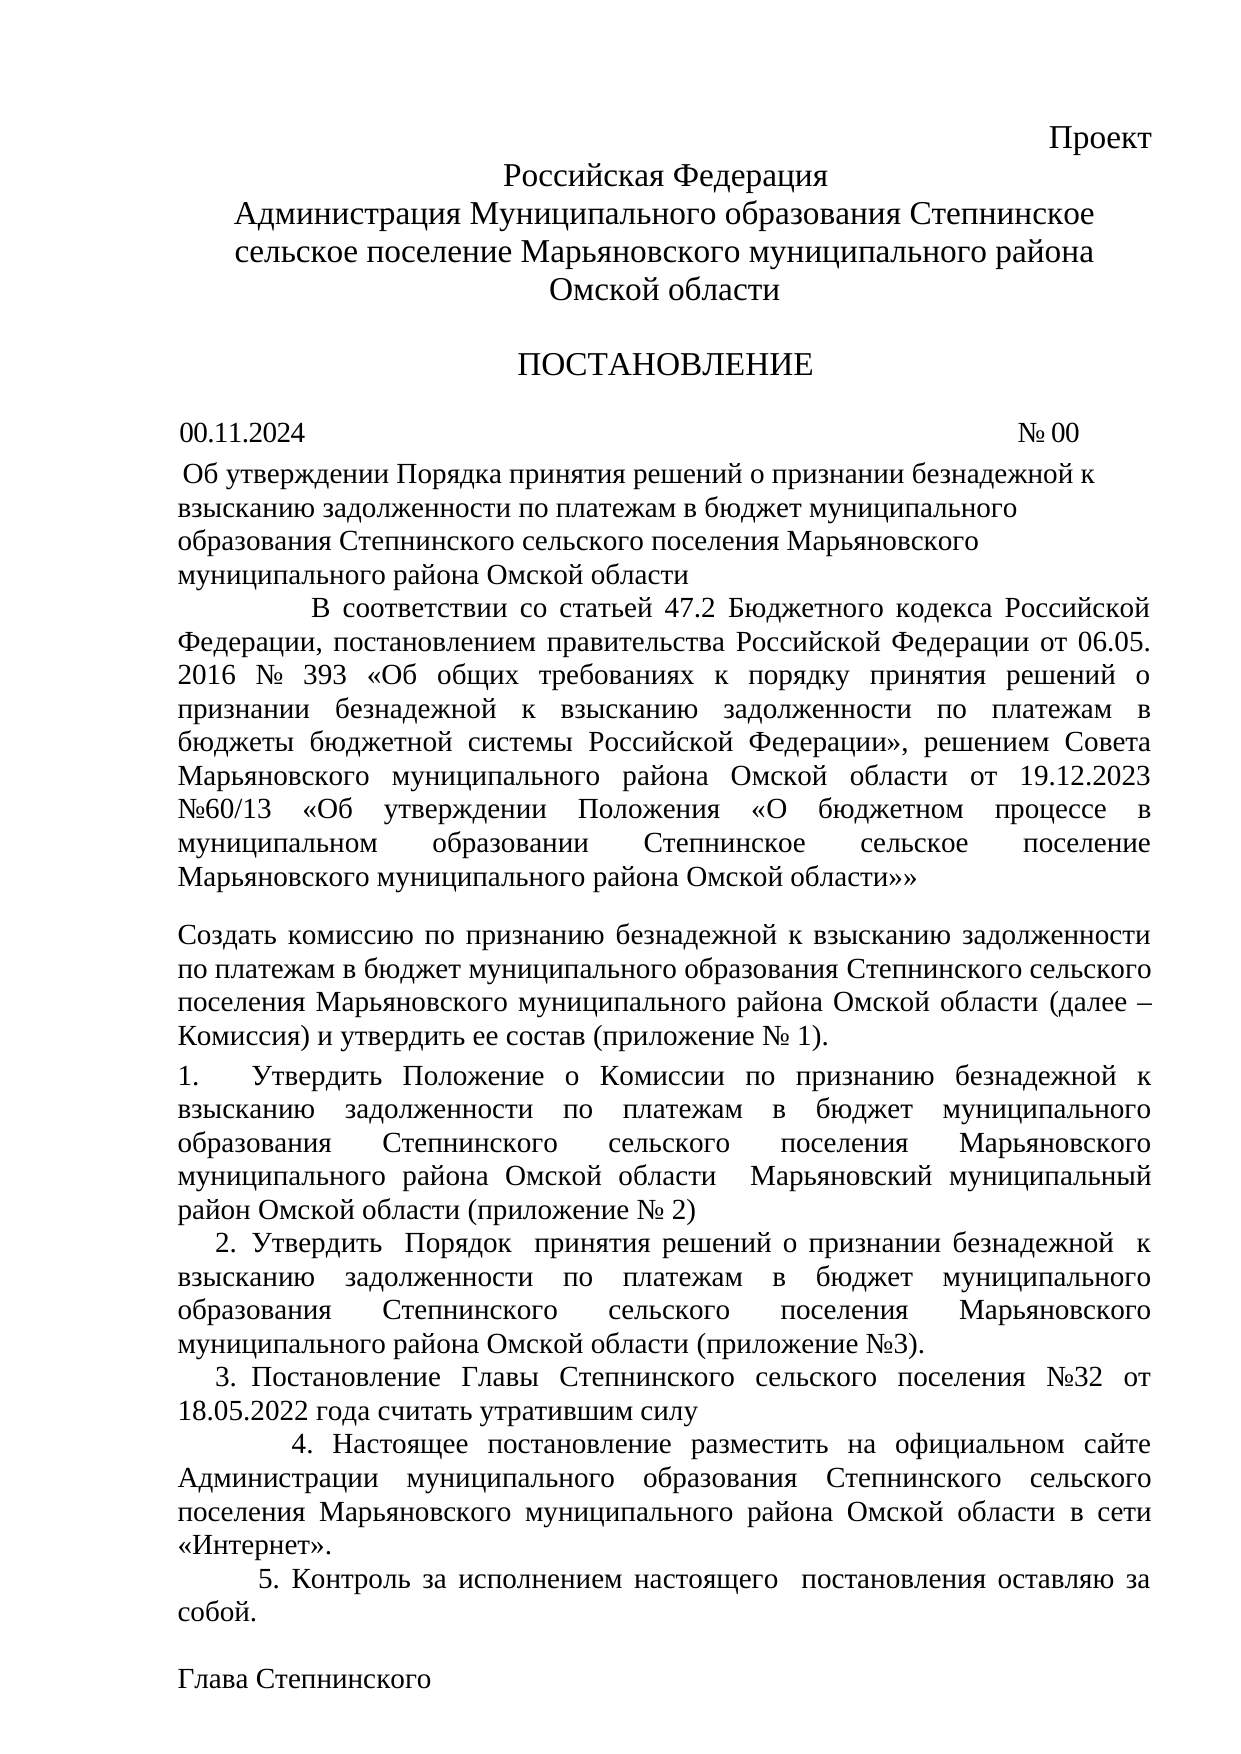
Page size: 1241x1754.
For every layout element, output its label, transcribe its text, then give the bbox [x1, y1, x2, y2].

text Глава Степнинского [177, 1661, 1152, 1695]
text Об утверждении Порядка принятия решений о признании безнадежной к взысканию задолженности по платежам в бюджет муниципального образования Степнинского сельского поселения Марьяновского муниципального района Омской области [177, 456, 1152, 590]
text Российская Федерация [179, 156, 1152, 194]
text 5. Контроль за исполнением настоящего постановления оставляю за собой. [177, 1561, 1152, 1628]
text Администрация Муниципального образования Степнинское сельское поселение Марьяновского муниципального района Омской области [177, 194, 1152, 308]
text Проект [179, 118, 1152, 156]
list Утвердить Положение о Комиссии по признанию безнадежной к взысканию задолженности по платежам в бюджет муниципального образования Степнинского сельского поселения Марьяновского муниципального района Омской области Марьяновский муниципальный район Омской области (приложение № 2) [177, 1058, 1152, 1225]
text ПОСТАНОВЛЕНИЕ [179, 322, 1152, 389]
text Создать комиссию по признанию безнадежной к взысканию задолженности по платежам в бюджет муниципального образования Степнинского сельского поселения Марьяновского муниципального района Омской области (далее – Комиссия) и утвердить ее состав (приложение № 1). [177, 917, 1152, 1051]
text 4. Настоящее постановление разместить на официальном сайте Администрации муниципального образования Степнинского сельского поселения Марьяновского муниципального района Омской области в сети «Интернет». [177, 1427, 1152, 1561]
text В соответствии со статьей 47.2 Бюджетного кодекса Российской Федерации, постановлением правительства Российской Федерации от 06.05. 2016 № 393 «Об общих требованиях к порядку принятия решений о признании безнадежной к взысканию задолженности по платежам в бюджеты бюджетной системы Российской Федерации», решением Совета Марьяновского муниципального района Омской области от 19.12.2023 №60/13 «Об утверждении Положения «О бюджетном процессе в муниципальном образовании Степнинское сельское поселение Марьяновского муниципального района Омской области»» [177, 590, 1152, 892]
list Постановление Главы Степнинского сельского поселения №32 от 18.05.2022 года считать утратившим силу [177, 1359, 1152, 1427]
list Утвердить Порядок принятия решений о признании безнадежной к взысканию задолженности по платежам в бюджет муниципального образования Степнинского сельского поселения Марьяновского муниципального района Омской области (приложение №3). [177, 1225, 1152, 1359]
text 00.11.2024 № 00 [179, 389, 1152, 456]
